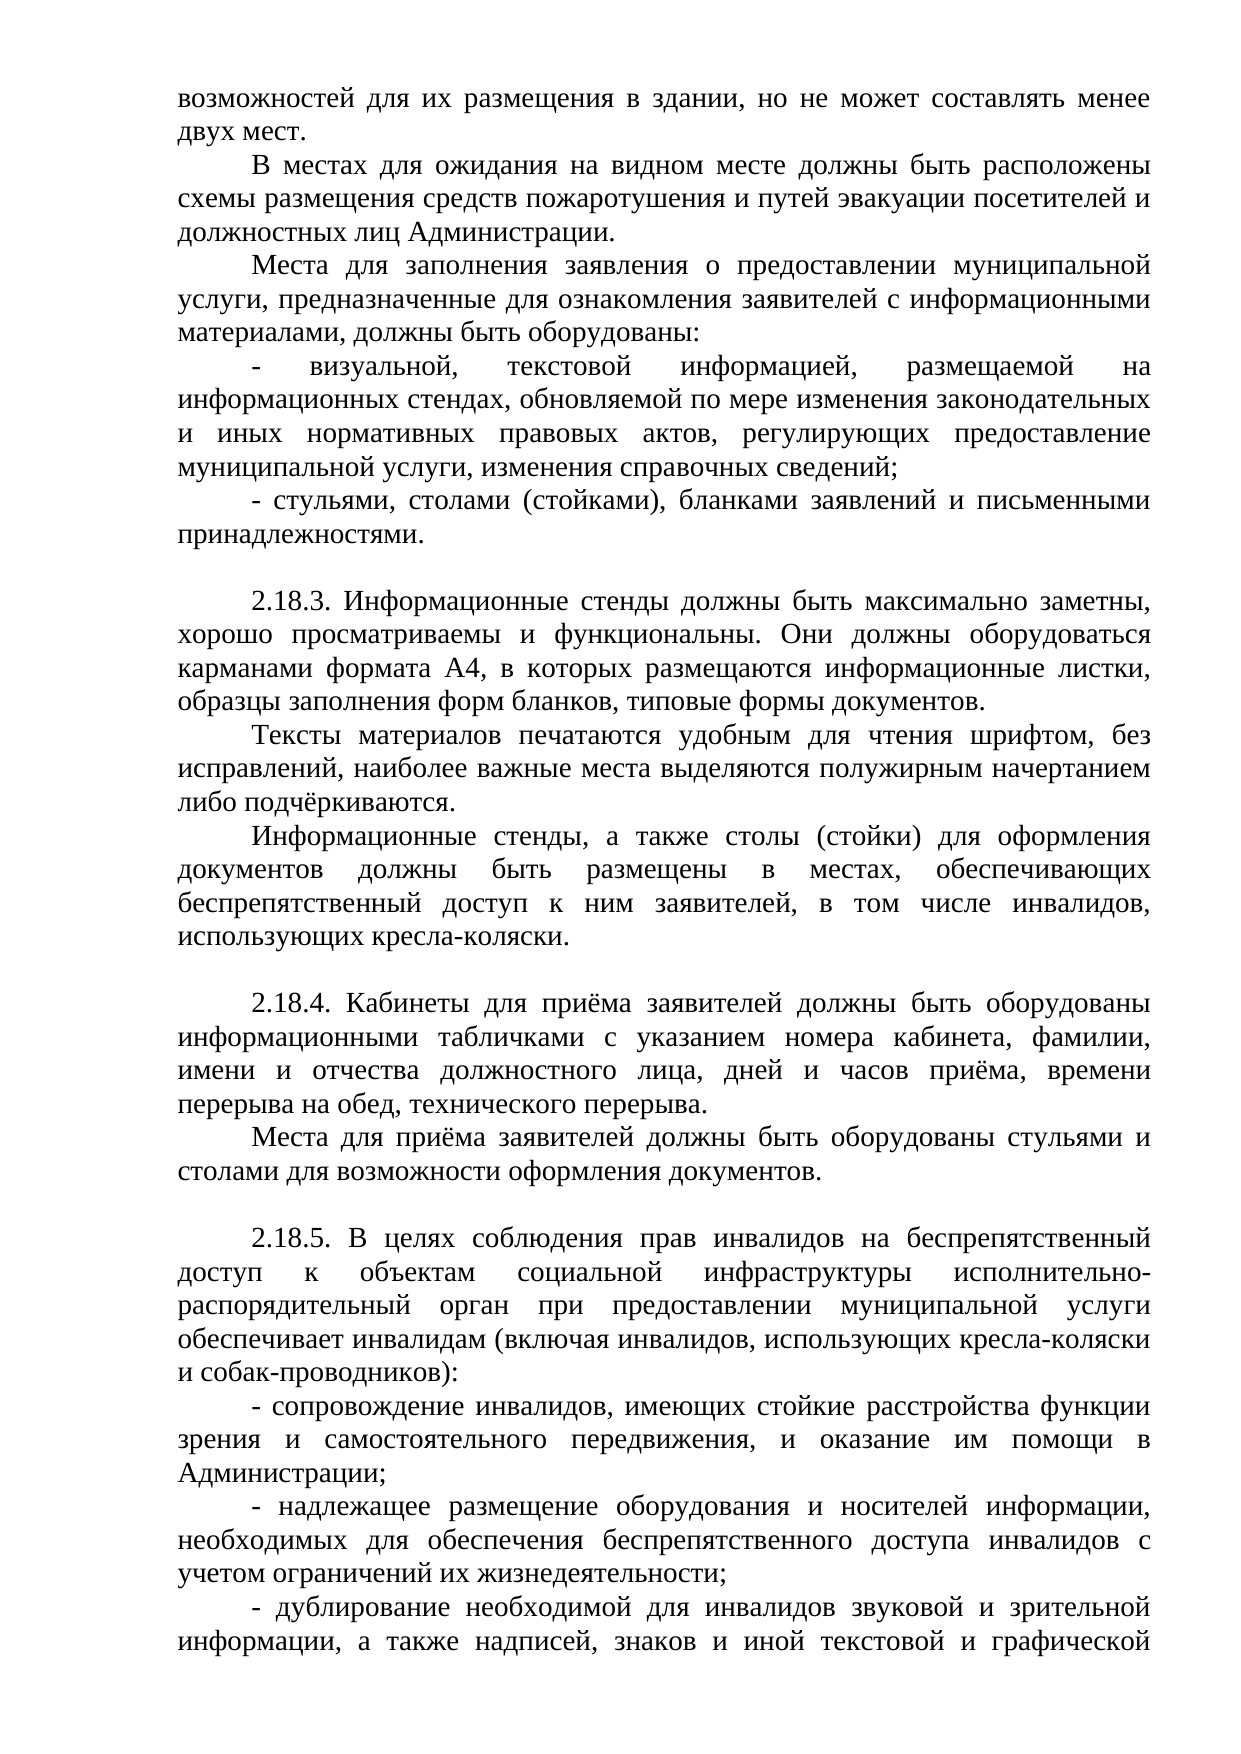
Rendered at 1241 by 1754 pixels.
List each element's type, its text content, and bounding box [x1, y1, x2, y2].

text - визуальной, текстовой информацией, размещаемой на информационных стендах, обновляемой по мере изменения законодательных и иных нормативных правовых актов, регулирующих предоставление муниципальной услуги, изменения справочных сведений; [177, 348, 1152, 482]
text Места для заполнения заявления о предоставлении муниципальной услуги, предназначенные для ознакомления заявителей с информационными материалами, должны быть оборудованы: [177, 247, 1152, 348]
text 2.18.5. В целях соблюдения прав инвалидов на беспрепятственный доступ к объектам социальной инфраструктуры исполнительно-распорядительный орган при предоставлении муниципальной услуги обеспечивает инвалидам (включая инвалидов, использующих кресла-коляски и собак-проводников): [177, 1220, 1152, 1388]
text - стульями, столами (стойками), бланками заявлений и письменными принадлежностями. [177, 482, 1152, 549]
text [177, 80, 1152, 147]
text 2.18.3. Информационные стенды должны быть максимально заметны, хорошо просматриваемы и функциональны. Они должны оборудоваться карманами формата А4, в которых размещаются информационные листки, образцы заполнения форм бланков, типовые формы документов. [177, 583, 1152, 717]
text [177, 1589, 1152, 1656]
text - надлежащее размещение оборудования и носителей информации, необходимых для обеспечения беспрепятственного доступа инвалидов с учетом ограничений их жизнедеятельности; [177, 1488, 1152, 1589]
text 2.18.4. Кабинеты для приёма заявителей должны быть оборудованы информационными табличками с указанием номера кабинета, фамилии, имени и отчества должностного лица, дней и часов приёма, времени перерыва на обед, технического перерыва. [177, 985, 1152, 1119]
text Места для приёма заявителей должны быть оборудованы стульями и столами для возможности оформления документов. [177, 1119, 1152, 1187]
text Информационные стенды, а также столы (стойки) для оформления документов должны быть размещены в местах, обеспечивающих беспрепятственный доступ к ним заявителей, в том числе инвалидов, использующих кресла-коляски. [177, 818, 1152, 952]
text Тексты материалов печатаются удобным для чтения шрифтом, без исправлений, наиболее важные места выделяются полужирным начертанием либо подчёркиваются. [177, 717, 1152, 818]
text В местах для ожидания на видном месте должны быть расположены схемы размещения средств пожаротушения и путей эвакуации посетителей и должностных лиц Администрации. [177, 147, 1152, 247]
text - сопровождение инвалидов, имеющих стойкие расстройства функции зрения и самостоятельного передвижения, и оказание им помощи в Администрации; [177, 1388, 1152, 1488]
